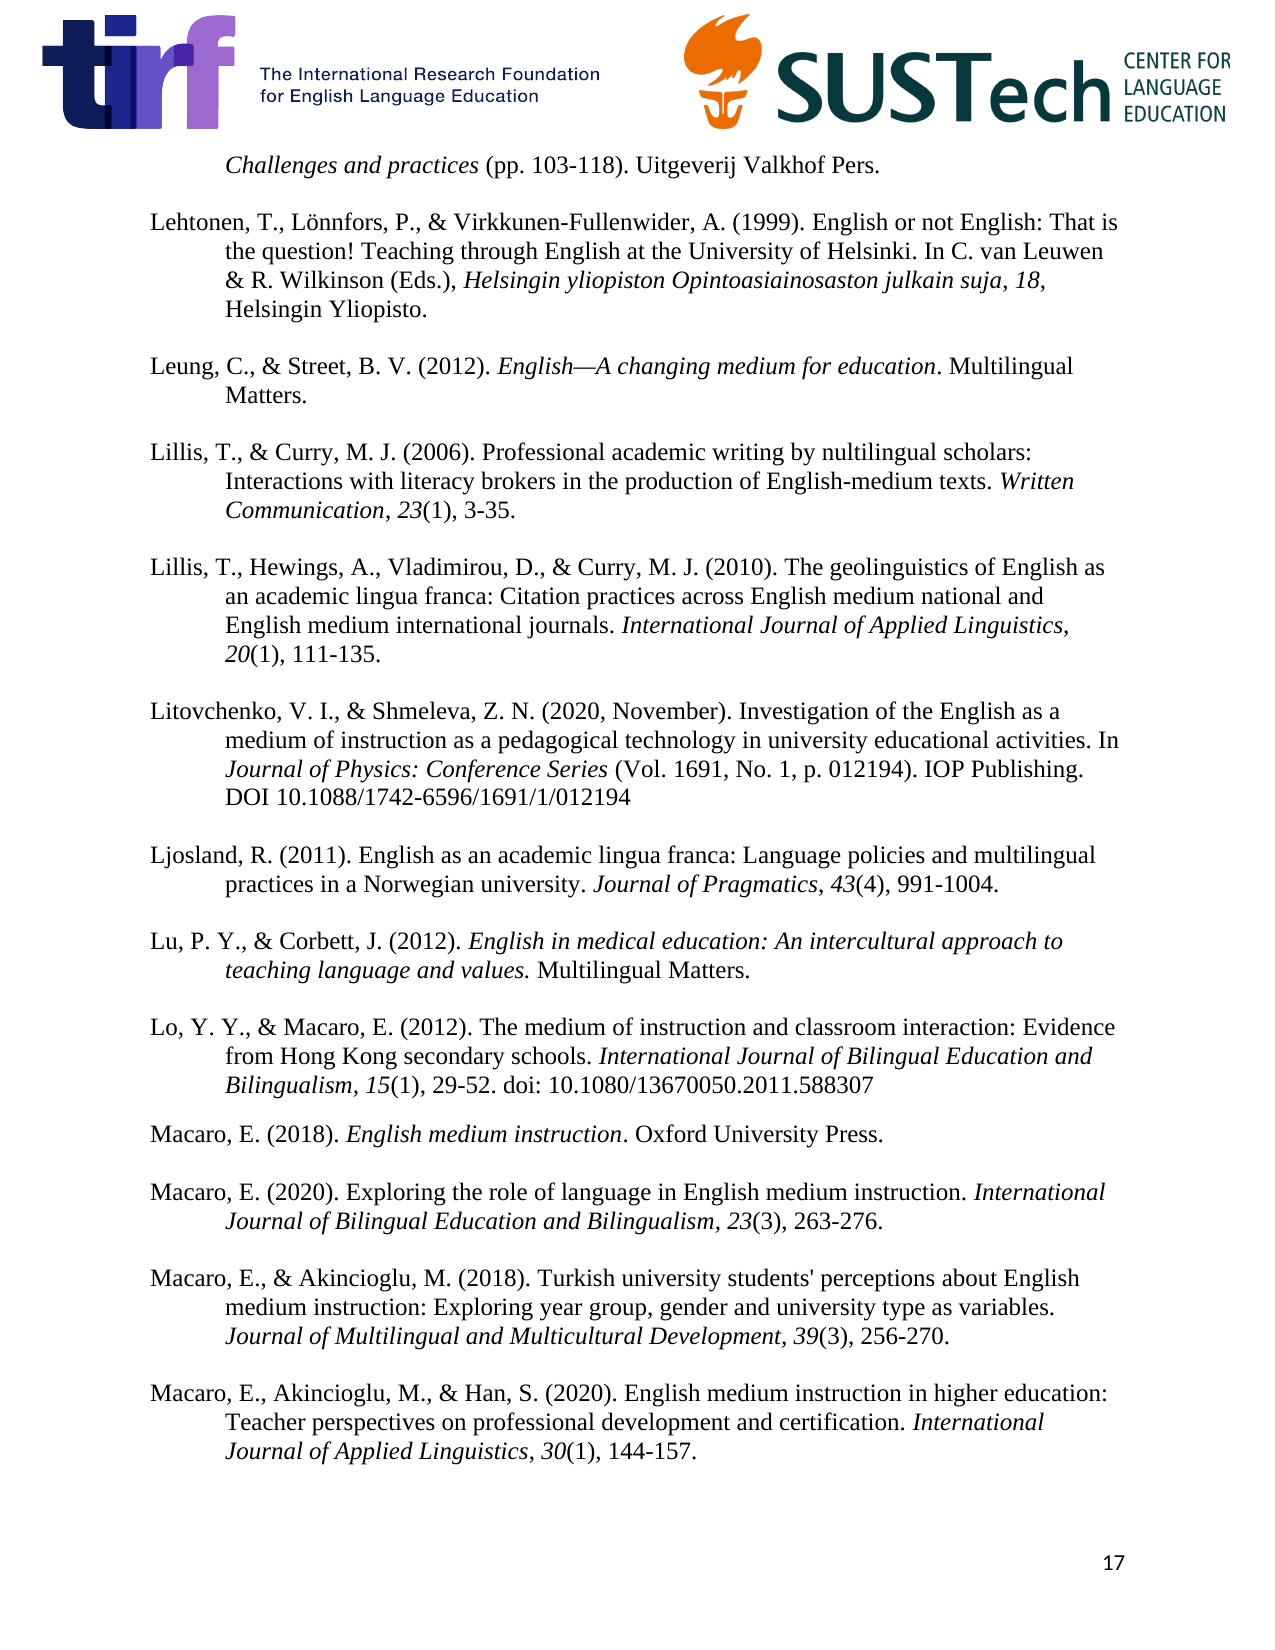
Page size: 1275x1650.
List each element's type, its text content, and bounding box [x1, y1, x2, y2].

text Macaro, E. (2018). English medium instruction. Oxford University Press. [150, 1119, 1125, 1148]
text Macaro, E. (2020). Exploring the role of language in English medium instruction. International Journal of Bilingual Education and Bilingualism, 23(3), 263-276. [150, 1177, 1125, 1234]
text Leung, C., & Street, B. V. (2012). English—A changing medium for education. Multilingual Matters. [150, 351, 1125, 409]
picture [42, 15, 605, 129]
picture [684, 14, 1230, 129]
text Macaro, E., Akincioglu, M., & Han, S. (2020). English medium instruction in higher education: Teacher perspectives on professional development and certification. International Journal of Applied Linguistics, 30(1), 144-157. [150, 1378, 1125, 1464]
text Lu, P. Y., & Corbett, J. (2012). English in medical education: An intercultural approach to teaching language and values. Multilingual Matters. [150, 926, 1125, 984]
text Ljosland, R. (2011). English as an academic lingua franca: Language policies and multilingual practices in a Norwegian university. Journal of Pragmatics, 43(4), 991-1004. [150, 840, 1125, 897]
text Litovchenko, V. I., & Shmeleva, Z. N. (2020, November). Investigation of the English as a medium of instruction as a pedagogical technology in university educational activities. In Journal of Physics: Conference Series (Vol. 1691, No. 1, p. 012194). IOP Publishing. DOI 10.1088/1742-6596/1691/1/012194 [150, 696, 1125, 811]
text Macaro, E., & Akincioglu, M. (2018). Turkish university students' perceptions about English medium instruction: Exploring year group, gender and university type as variables. Journal of Multilingual and Multicultural Development, 39(3), 256-270. [150, 1263, 1125, 1349]
text Lillis, T., & Curry, M. J. (2006). Professional academic writing by nultilingual scholars: Interactions with literacy brokers in the production of English-medium texts. Written Communication, 23(1), 3-35. [150, 437, 1125, 524]
text Lehtonen, T., Lönnfors, P., & Virkkunen-Fullenwider, A. (1999). English or not English: That is the question! Teaching through English at the University of Helsinki. In C. van Leuwen & R. Wilkinson (Eds.), Helsingin yliopiston Opintoasiainosaston julkain suja, 18, Helsingin Yliopisto. [150, 207, 1125, 322]
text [150, 150, 1125, 179]
text Lo, Y. Y., & Macaro, E. (2012). The medium of instruction and classroom interaction: Evidence from Hong Kong secondary schools. International Journal of Bilingual Education and Bilingualism, 15(1), 29-52. doi: 10.1080/13670050.2011.588307 [150, 1012, 1125, 1099]
text Lillis, T., Hewings, A., Vladimirou, D., & Curry, M. J. (2010). The geolinguistics of English as an academic lingua franca: Citation practices across English medium national and English medium international journals. International Journal of Applied Linguistics, 20(1), 111-135. [150, 552, 1125, 667]
